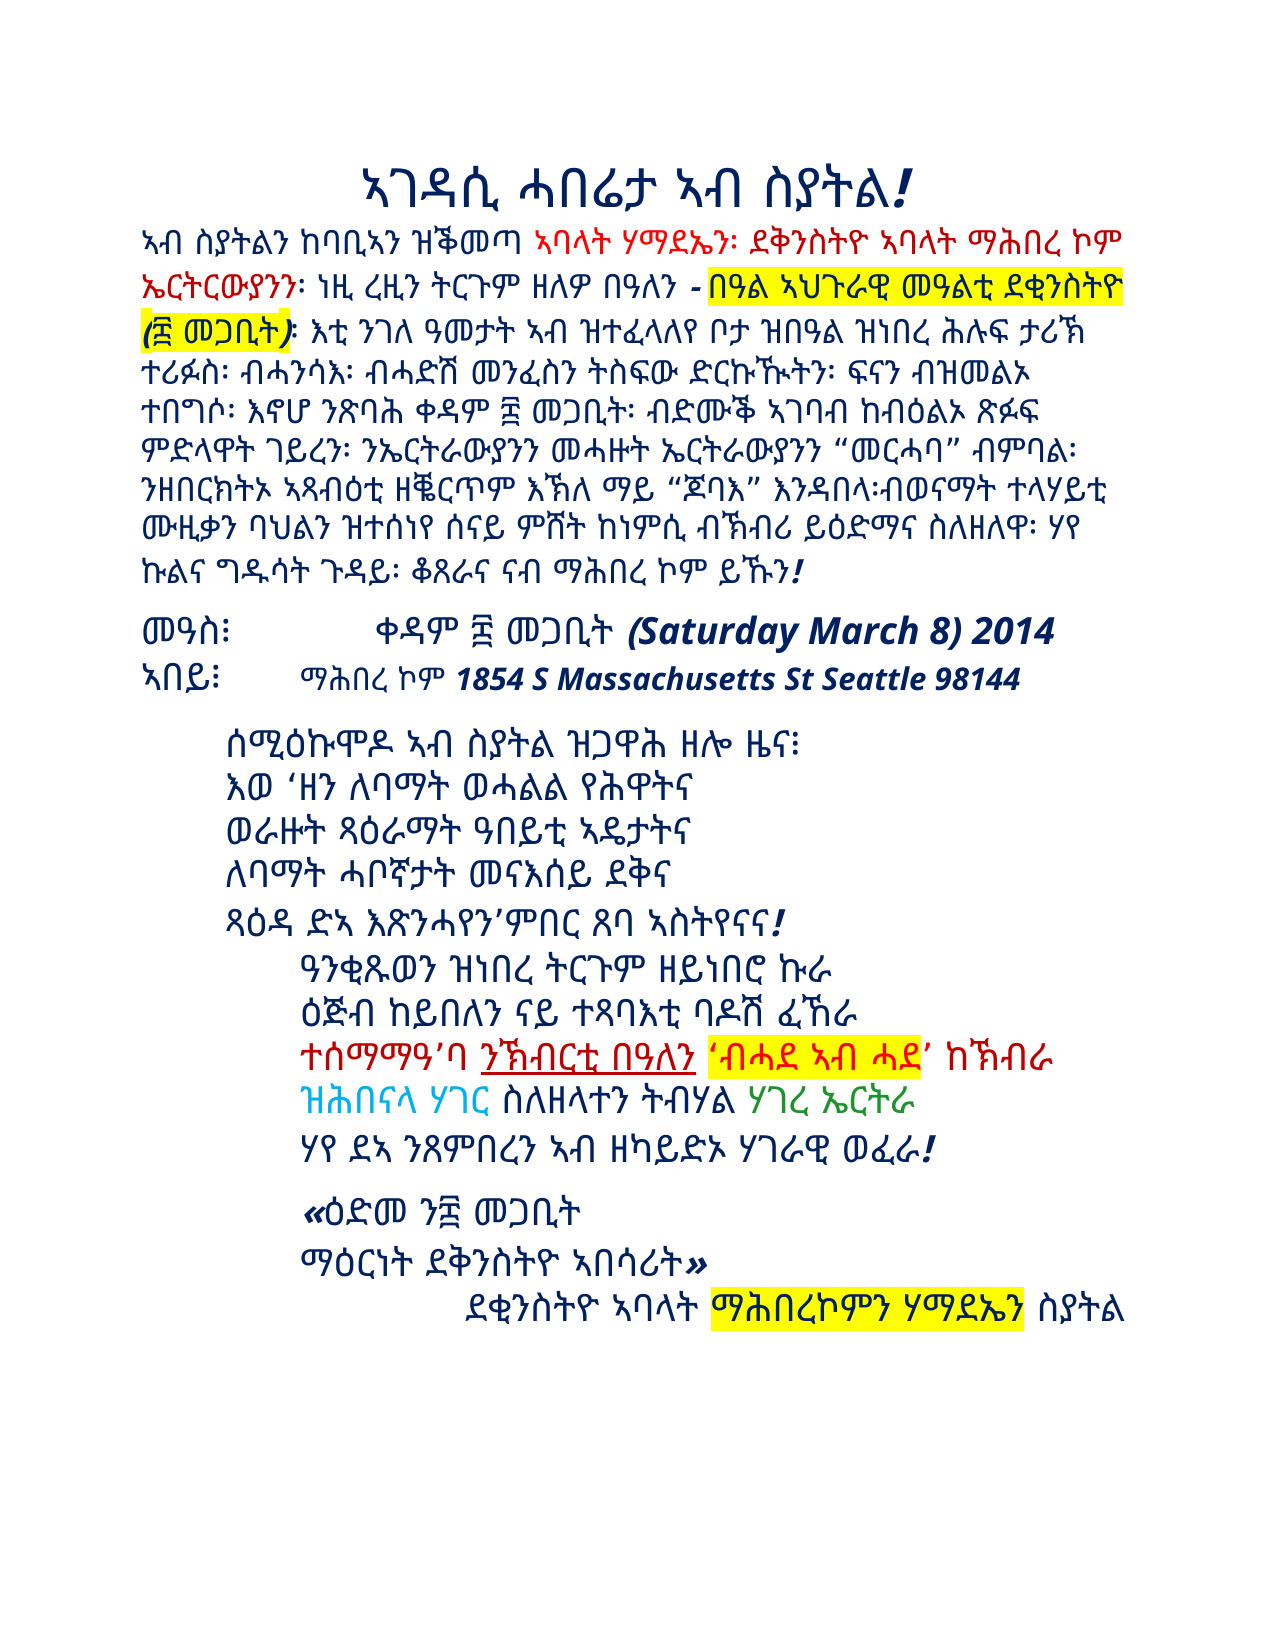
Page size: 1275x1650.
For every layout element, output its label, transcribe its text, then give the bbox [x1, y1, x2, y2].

text ኣብ ስያትልን ከባቢኣን ዝቕመጣ ኣባላት ሃማደኤን፡ ደቅንስትዮ ኣባላት ማሕበረ ኮም ኤርትርውያንን፡ ነዚ ረዚን ትርጉም ዘለዎ በዓለን - በዓል ኣህጉራዊ መዓልቲ ደቂንስትዮ (፰ መጋቢት)፡ እቲ ንገለ ዓመታት ኣብ ዝተፈላለየ ቦታ ዝበዓል ዝነበረ ሕሉፍ ታሪኽ ተሪፉስ፡ ብሓንሳእ፡ ብሓድሽ መንፈስን ትስፍው ድርኩዂትን፡ ፍናን ብዝመልኦ ተበግሶ፡ እኖሆ ንጽባሕ ቀዳም ፰ መጋቢት፡ ብድሙቕ ኣገባብ ከብዕልኦ ጽፉፍ ምድላዋት ገይረን፡ ንኤርትራውያንን መሓዙት ኤርትራውያንን “መርሓባ” ብምባል፡ ንዘበርክትኦ ኣጻብዕቲ ዘቘርጥም እኽለ ማይ “ጆባእ” እንዳበላ፡ብወናማት ተላሃይቲ ሙዚቃን ባህልን ዝተሰነየ ሰናይ ምሸት ከነምሲ ብኽብሪ ይዕድማና ስለዘለዋ፡ ሃየ ኩልና ግዱሳት ጉዳይ፡ ቆጸራና ናብ ማሕበረ ኮም ይኹን! [141, 224, 1125, 593]
text ጻዕዳ ድኣ እጽንሓየን’ምበር ጸባ ኣስትየናና! [225, 897, 1125, 948]
text ለባማት ሓቦኛታት መናእሰይ ደቅና [225, 853, 1125, 897]
text ኣበይ፧ ማሕበረ ኮም 1854 S Massachusetts St Seattle 98144 [141, 656, 1125, 699]
text ሰሚዕኩሞዶ ኣብ ስያትል ዝጋዋሕ ዘሎ ዜና፧ [225, 722, 1125, 766]
text ወራዙት ጻዕራማት ዓበይቲ ኣዴታትና [225, 809, 1125, 853]
text ተሰማማዓ’ባ ንኽብርቲ በዓለን ‘ብሓደ ኣብ ሓደ’ ከኽብራ [921, 1035, 1125, 1079]
text ደቂንስትዮ ኣባላት ማሕበረኮምን ሃማደኤን ስያትል [1024, 1287, 1125, 1331]
text ዝሕበናላ ሃገር ስለዘላተን ትብሃል ሃገረ ኤርትራ [300, 1079, 1125, 1122]
text ሃየ ደኣ ንጸምበረን ኣብ ዘካይድኦ ሃገራዊ ወፈራ! [300, 1122, 1125, 1173]
text ዓንቂጹወን ዝነበረ ትርጉም ዘይነበሮ ኩራ [300, 948, 1125, 991]
text እወ ‘ዘን ለባማት ወሓልል የሕዋትና [225, 766, 1125, 809]
text ኣገዳሲ ሓበሬታ ኣብ ስያትል! [141, 150, 1125, 224]
text ማዕርነት ደቅንስትዮ ኣበሳሪት» [150, 1236, 1125, 1287]
text ደቂንስትዮ ኣባላት ማሕበረኮምን ሃማደኤን ስያትል [150, 1287, 711, 1331]
text መዓስ፧ ቀዳም ፰ መጋቢት (Saturday March 8) 2014 [141, 604, 1125, 656]
text ዕጅብ ከይበለን ናይ ተጻባእቲ ባዶሽ ፈኸራ [300, 991, 1125, 1035]
text «ዕድመ ን፰ መጋቢት [225, 1185, 1125, 1236]
text ተሰማማዓ’ባ ንኽብርቲ በዓለን ‘ብሓደ ኣብ ሓደ’ ከኽብራ [300, 1035, 708, 1079]
